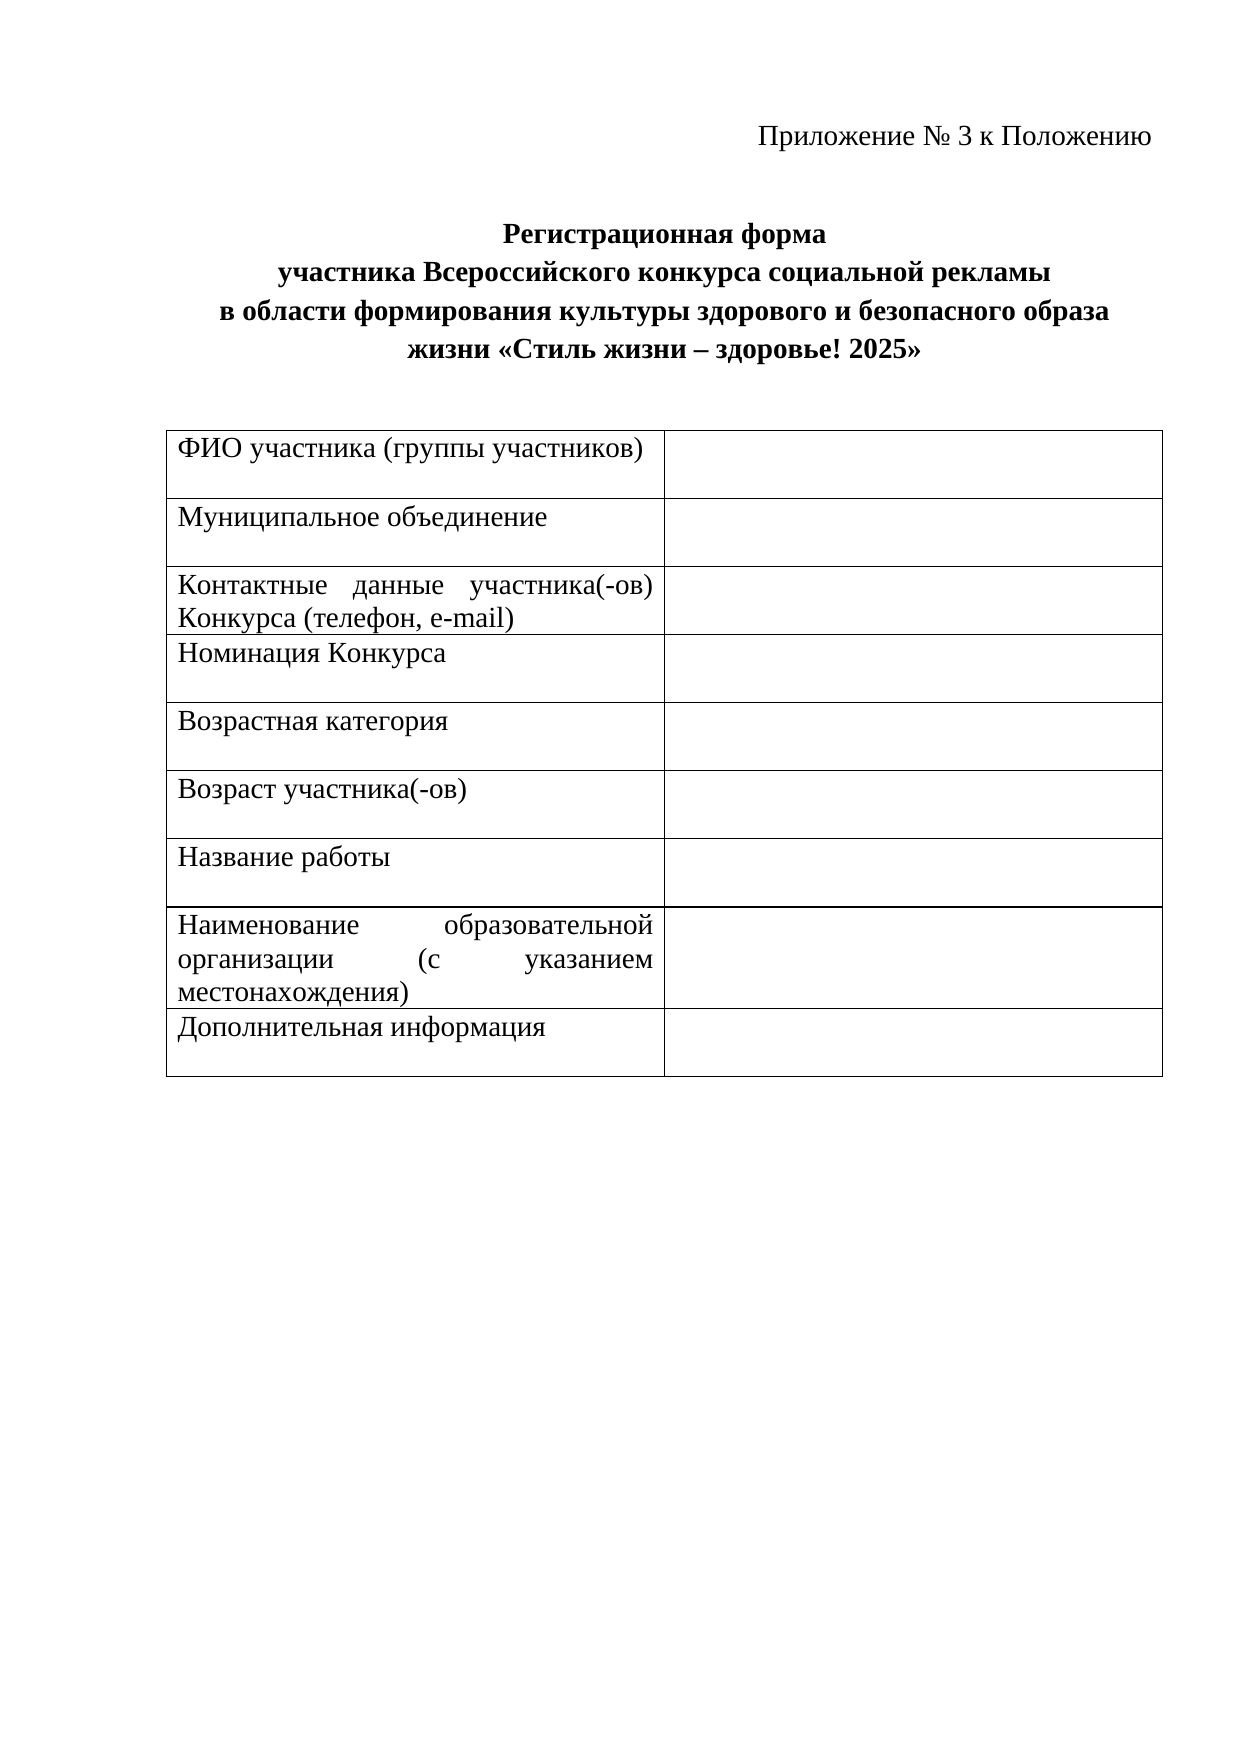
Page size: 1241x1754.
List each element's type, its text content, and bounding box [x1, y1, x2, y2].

table_cell Дополнительная информация [167, 1009, 664, 1076]
table_cell [665, 908, 1162, 1008]
text в области формирования культуры здорового и безопасного образа жизни «Стиль жизни – здоровье! 2025» [177, 293, 1152, 365]
table_cell Муниципальное объединение [167, 499, 664, 566]
table_cell [665, 839, 1162, 906]
table_cell [665, 567, 1162, 634]
table_header [665, 431, 1162, 498]
text участника Всероссийского конкурса социальной рекламы [177, 254, 1152, 288]
table_cell [665, 703, 1162, 770]
table_cell Наименование образовательной организации (с указанием местонахождения) [167, 908, 664, 1008]
table_header ФИО участника (группы участников) [167, 431, 664, 498]
table_cell Возраст участника(-ов) [167, 771, 664, 838]
table_cell Возрастная категория [167, 703, 664, 770]
text Регистрационная форма [177, 216, 1152, 249]
table_cell Название работы [167, 839, 664, 906]
table_cell [665, 1009, 1162, 1076]
table_cell [665, 771, 1162, 838]
table_cell Номинация Конкурса [167, 635, 664, 702]
text Приложение № 3 к Положению [29, 118, 1152, 152]
table_cell Контактные данные участника(-ов) Конкурса (телефон, e-mail) [167, 567, 664, 634]
table_cell [665, 635, 1162, 702]
table_cell [665, 499, 1162, 566]
